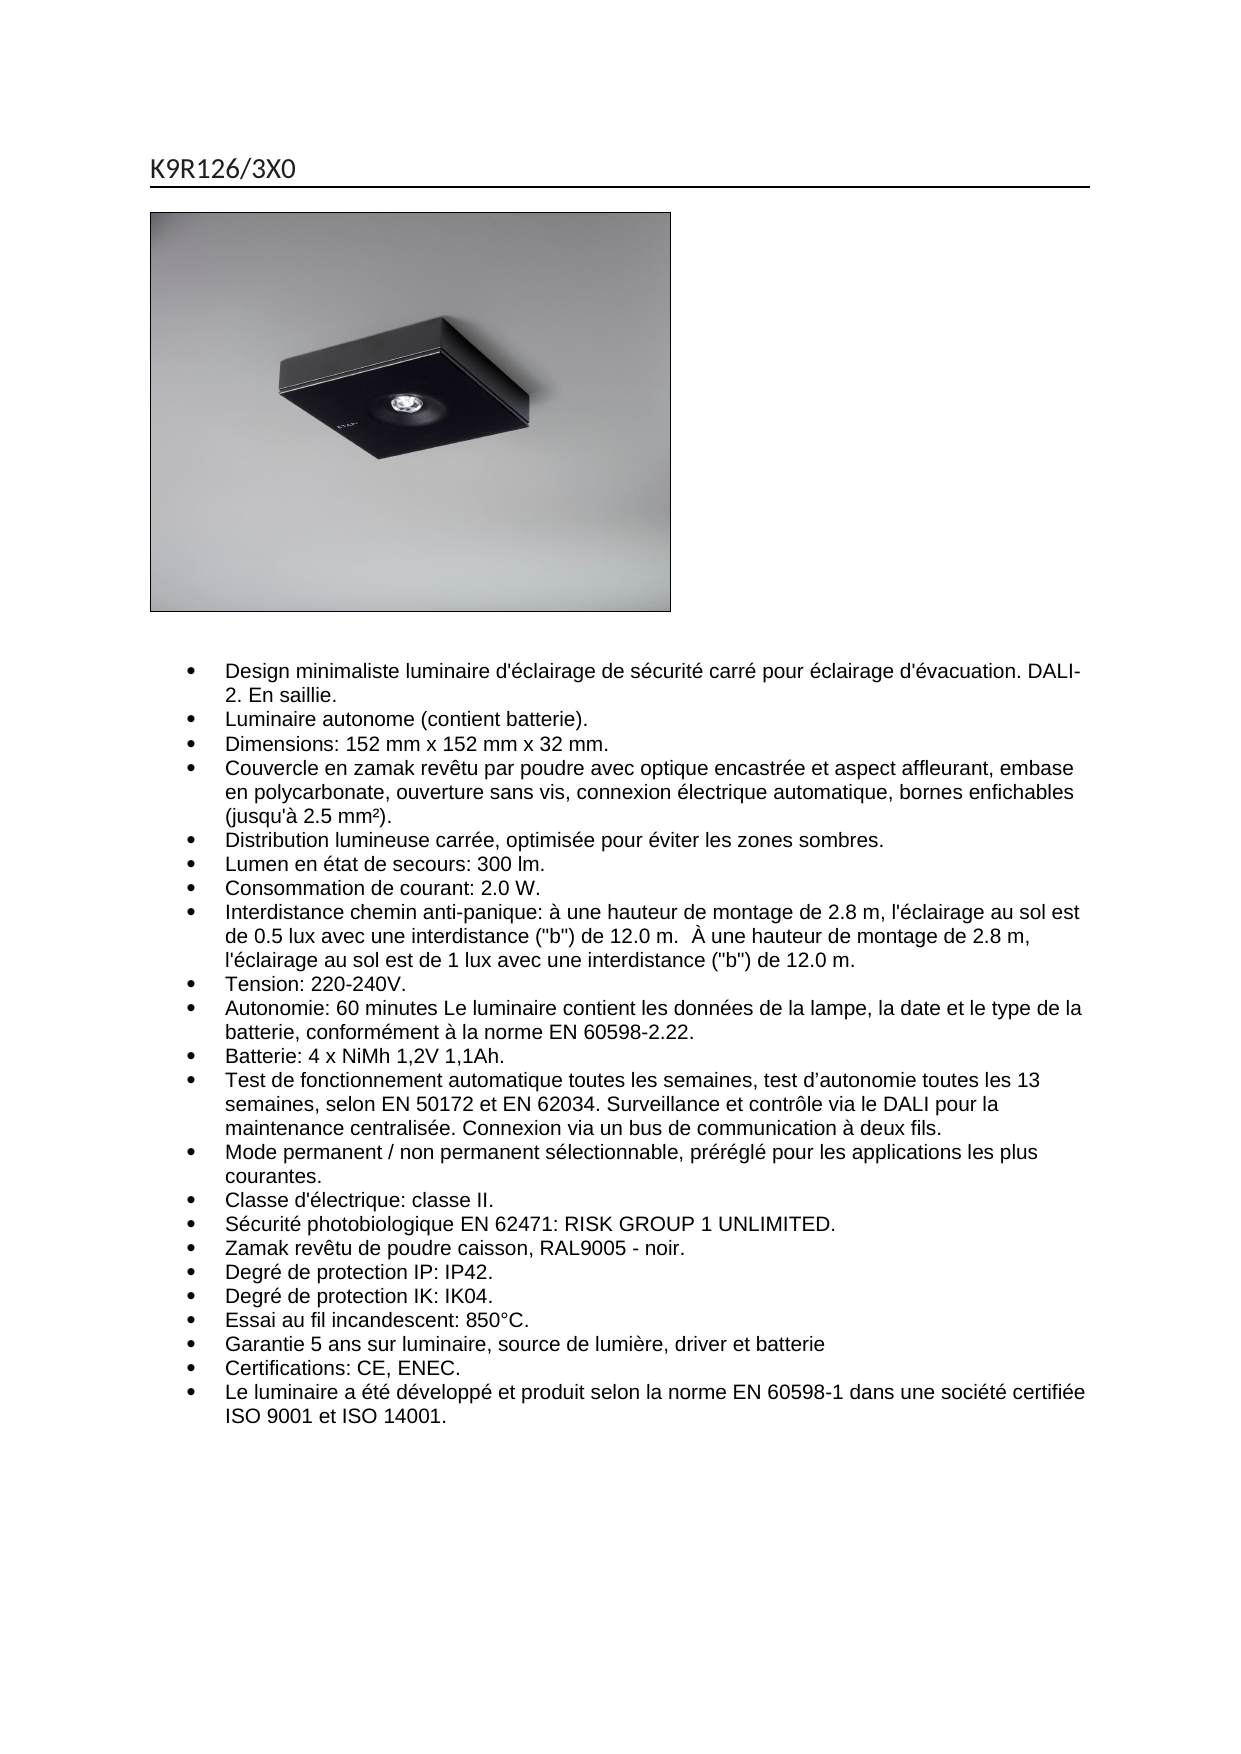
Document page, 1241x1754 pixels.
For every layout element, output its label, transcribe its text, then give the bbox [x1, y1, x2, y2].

list Design minimaliste luminaire d'éclairage de sécurité carré pour éclairage d'évacuation. DALI-2. En saillie. [187, 659, 1090, 707]
list Tension: 220-240V. [187, 972, 1090, 996]
list Degré de protection IP: IP42. [187, 1260, 1090, 1284]
list Certifications: CE, ENEC. [187, 1356, 1090, 1380]
list Le luminaire a été développé et produit selon la norme EN 60598-1 dans une société certifiée ISO 9001 et ISO 14001. [187, 1380, 1090, 1428]
list Mode permanent / non permanent sélectionnable, préréglé pour les applications les plus courantes. [187, 1140, 1090, 1188]
list Luminaire autonome (contient batterie). [187, 707, 1090, 731]
list Distribution lumineuse carrée, optimisée pour éviter les zones sombres. [187, 827, 1090, 851]
list Interdistance chemin anti-panique: à une hauteur de montage de 2.8 m, l'éclairage au sol est de 0.5 lux avec une interdistance ("b") de 12.0 m. À une hauteur de montage de 2.8 m, l'éclairage au sol est de 1 lux avec une interdistance ("b") de 12.0 m. [187, 899, 1090, 972]
list Consommation de courant: 2.0 W. [187, 876, 1090, 899]
list Classe d'électrique: classe II. [187, 1188, 1090, 1212]
list Dimensions: 152 mm x 152 mm x 32 mm. [187, 731, 1090, 755]
list Degré de protection IK: IK04. [187, 1284, 1090, 1308]
list Sécurité photobiologique EN 62471: RISK GROUP 1 UNLIMITED. [187, 1212, 1090, 1236]
list Zamak revêtu de poudre caisson, RAL9005 - noir. [187, 1236, 1090, 1260]
list Garantie 5 ans sur luminaire, source de lumière, driver et batterie [187, 1332, 1090, 1356]
text K9R126/3X0 [150, 150, 1090, 186]
picture [151, 213, 670, 611]
list Couvercle en zamak revêtu par poudre avec optique encastrée et aspect affleurant, embase en polycarbonate, ouverture sans vis, connexion électrique automatique, bornes enfichables (jusqu'à 2.5 mm²). [187, 755, 1090, 827]
list Test de fonctionnement automatique toutes les semaines, test d’autonomie toutes les 13 semaines, selon EN 50172 et EN 62034. Surveillance et contrôle via le DALI pour la maintenance centralisée. Connexion via un bus de communication à deux fils. [187, 1068, 1090, 1140]
list Autonomie: 60 minutes Le luminaire contient les données de la lampe, la date et le type de la batterie, conformément à la norme EN 60598-2.22. [187, 996, 1090, 1044]
list Lumen en état de secours: 300 lm. [187, 851, 1090, 876]
list Batterie: 4 x NiMh 1,2V 1,1Ah. [187, 1044, 1090, 1068]
list Essai au fil incandescent: 850°C. [187, 1308, 1090, 1332]
